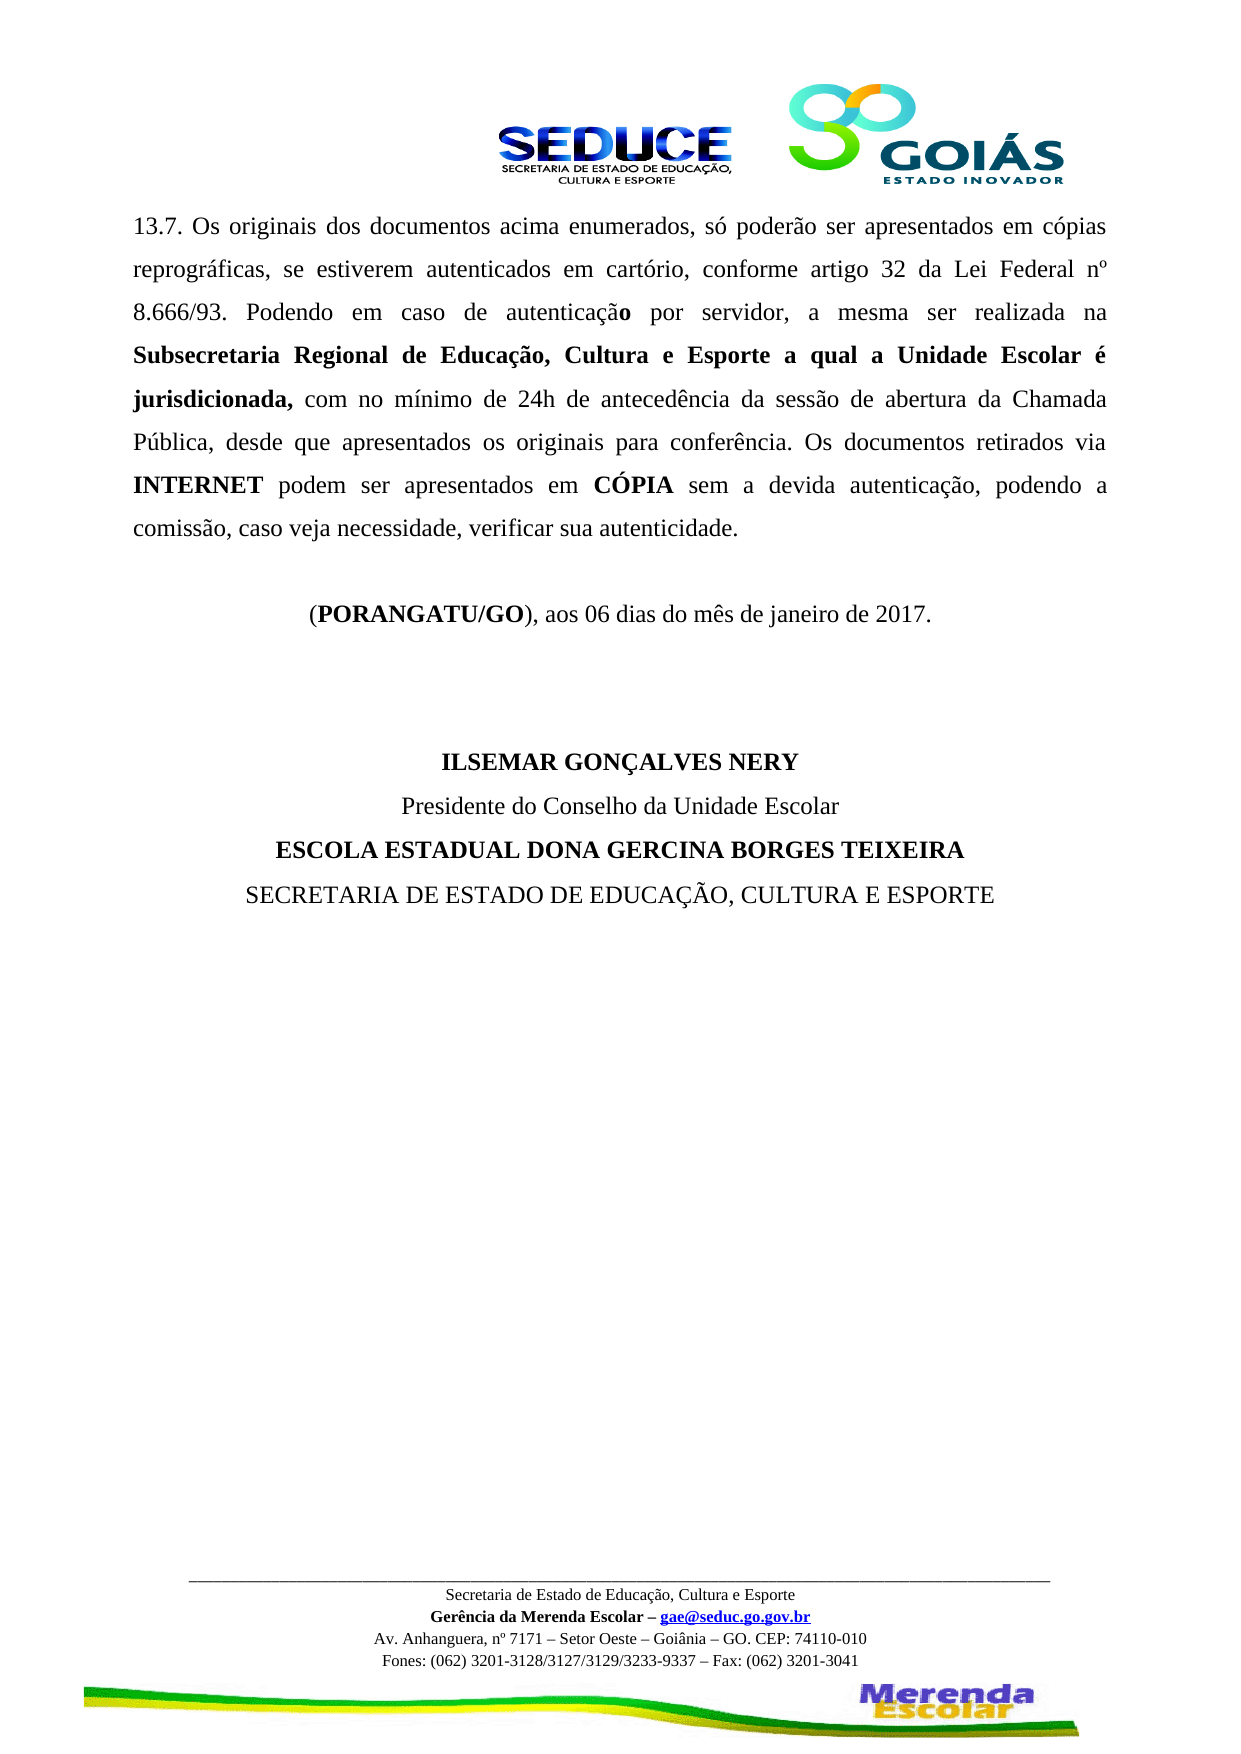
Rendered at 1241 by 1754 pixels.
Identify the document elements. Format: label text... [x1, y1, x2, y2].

text SECRETARIA DE ESTADO DE EDUCAÇÃO, CULTURA E ESPORTE [133, 880, 1107, 909]
text ESCOLA ESTADUAL DONA GERCINA BORGES TEIXEIRA [133, 836, 1107, 864]
text (PORANGATU/GO), aos 06 dias do mês de janeiro de 2017. [133, 599, 1107, 628]
text 13.7. Os originais dos documentos acima enumerados, só poderão ser apresentados em cópias reprográficas, se estiverem autenticados em cartório, conforme artigo 32 da Lei Federal nº 8.666/93. Podendo em caso de autenticação por servidor, a mesma ser realizada na Subsecretaria Regional de Educação, Cultura e Esporte a qual a Unidade Escolar é jurisdicionada, com no mínimo de 24h de antecedência da sessão de abertura da Chamada Pública, desde que apresentados os originais para conferência. Os documentos retirados via INTERNET podem ser apresentados em CÓPIA sem a devida autenticação, podendo a comissão, caso veja necessidade, verificar sua autenticidade. [133, 211, 1107, 542]
text ILSEMAR GONÇALVES NERY [133, 747, 1107, 776]
text Presidente do Conselho da Unidade Escolar [133, 791, 1107, 820]
picture [477, 73, 1108, 212]
